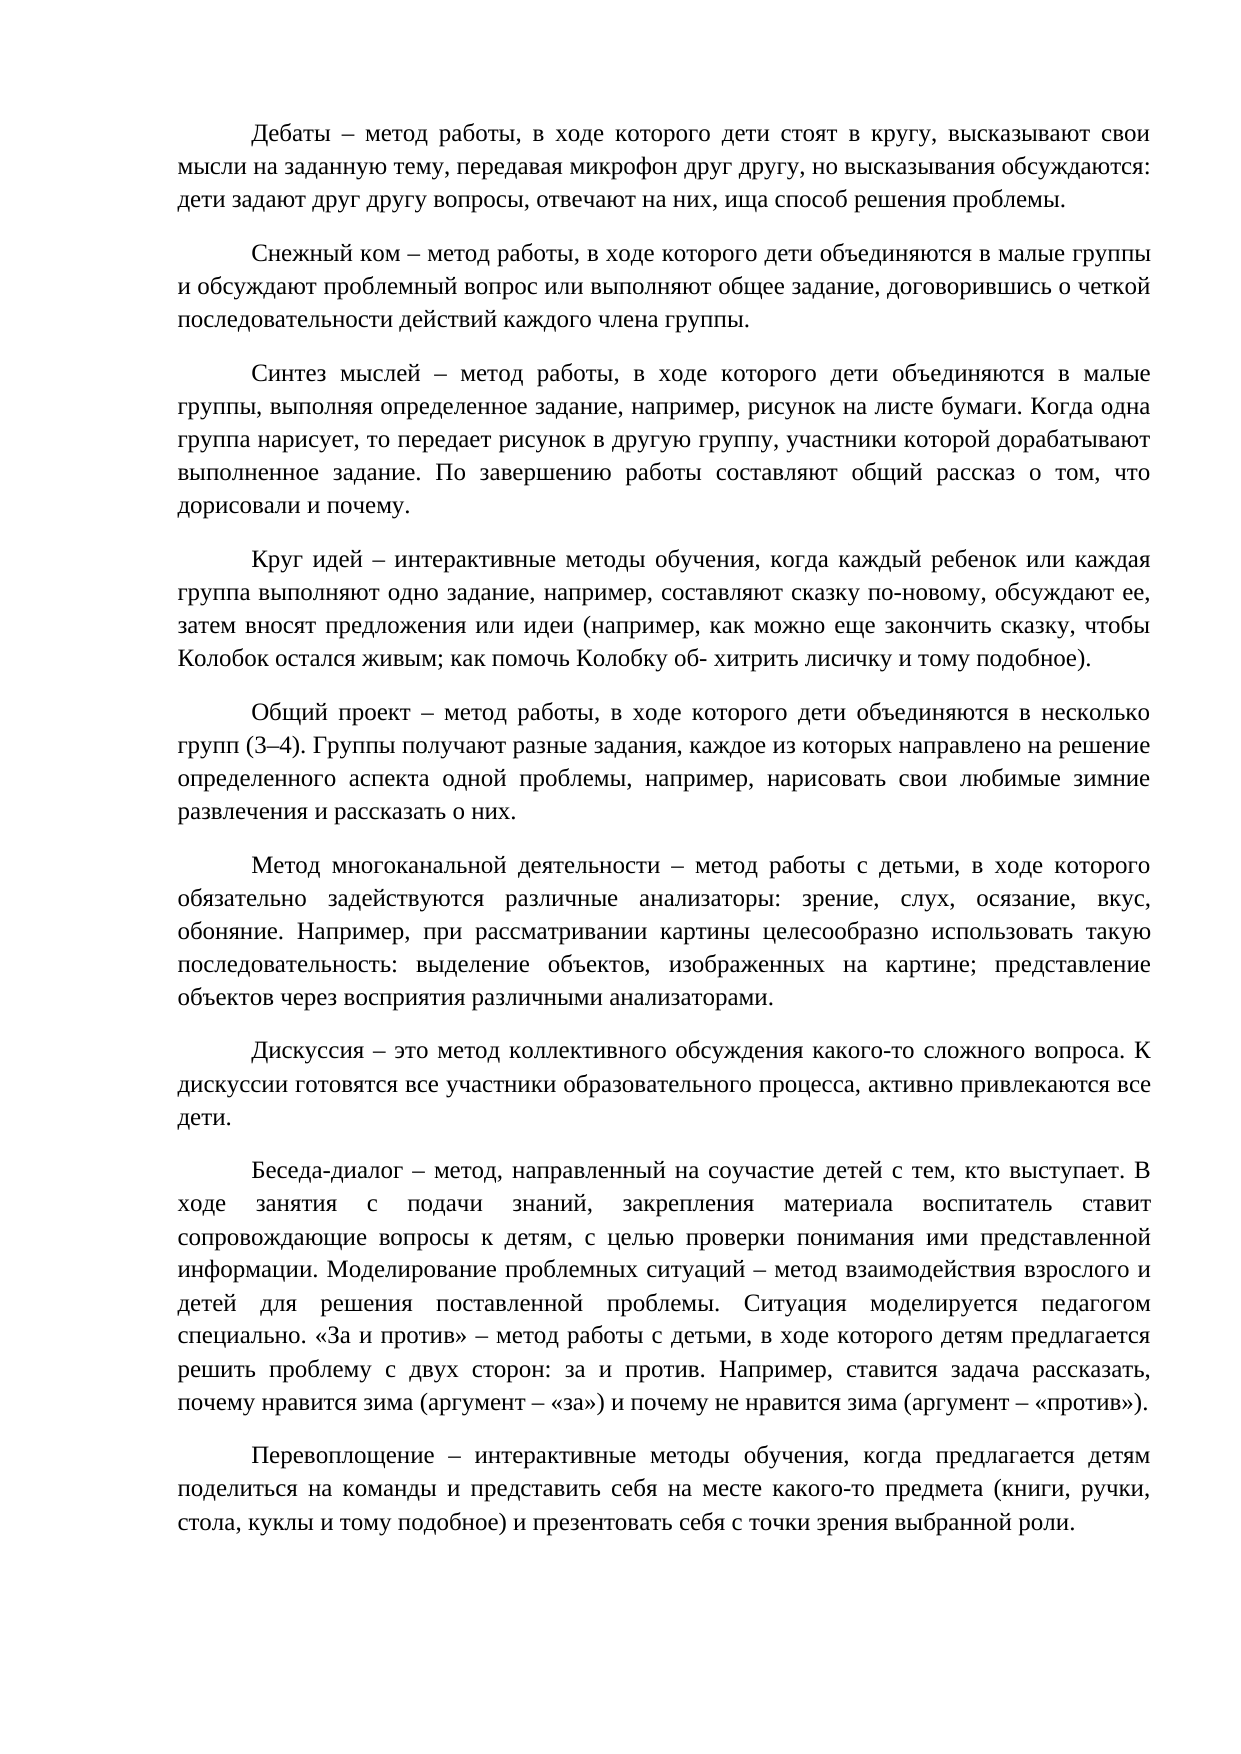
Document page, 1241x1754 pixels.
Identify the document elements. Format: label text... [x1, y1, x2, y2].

text Снежный ком – метод работы, в ходе которого дети объединяются в малые группы и обсуждают проблемный вопрос или выполняют общее задание, договорившись о четкой последовательности действий каждого члена группы. [177, 238, 1152, 333]
text Перевоплощение – интерактивные методы обучения, когда предлагается детям поделиться на команды и представить себя на месте какого-то предмета (книги, ручки, стола, куклы и тому подобное) и презентовать себя с точки зрения выбранной роли. [177, 1441, 1152, 1535]
text Дебаты – метод работы, в ходе которого дети стоят в кругу, высказывают свои мысли на заданную тему, передавая микрофон друг другу, но высказывания обсуждаются: дети задают друг другу вопросы, отвечают на них, ища способ решения проблемы. [177, 118, 1152, 213]
text Дискуссия – это метод коллективного обсуждения какого-то сложного вопроса. К дискуссии готовятся все участники образовательного процесса, активно привлекаются все дети. [177, 1036, 1152, 1130]
text Метод многоканальной деятельности – метод работы с детьми, в ходе которого обязательно задействуются различные анализаторы: зрение, слух, осязание, вкус, обоняние. Например, при рассматривании картины целесообразно использовать такую последовательность: выделение объектов, изображенных на картине; представление объектов через восприятия различными анализаторами. [177, 850, 1152, 1011]
text Круг идей – интерактивные методы обучения, когда каждый ребенок или каждая группа выполняют одно задание, например, составляют сказку по-новому, обсуждают ее, затем вносят предложения или идеи (например, как можно еще закончить сказку, чтобы Колобок остался живым; как помочь Колобку об- хитрить лисичку и тому подобное). [177, 544, 1152, 672]
text Беседа-диалог – метод, направленный на соучастие детей с тем, кто выступает. В ходе занятия с подачи знаний, закрепления материала воспитатель ставит сопровождающие вопросы к детям, с целью проверки понимания ими представленной информации. Моделирование проблемных ситуаций – метод взаимодействия взрослого и детей для решения поставленной проблемы. Ситуация моделируется педагогом специально. «За и против» – метод работы с детьми, в ходе которого детям предлагается решить проблему с двух сторон: за и против. Например, ставится задача рассказать, почему нравится зима (аргумент – «за») и почему не нравится зима (аргумент – «против»). [177, 1156, 1152, 1415]
text Синтез мыслей – метод работы, в ходе которого дети объединяются в малые группы, выполняя определенное задание, например, рисунок на листе бумаги. Когда одна группа нарисует, то передает рисунок в другую группу, участники которой дорабатывают выполненное задание. По завершению работы составляют общий рассказ о том, что дорисовали и почему. [177, 358, 1152, 519]
text Общий проект – метод работы, в ходе которого дети объединяются в несколько групп (3–4). Группы получают разные задания, каждое из которых направлено на решение определенного аспекта одной проблемы, например, нарисовать свои любимые зимние развлечения и рассказать о них. [177, 697, 1152, 824]
